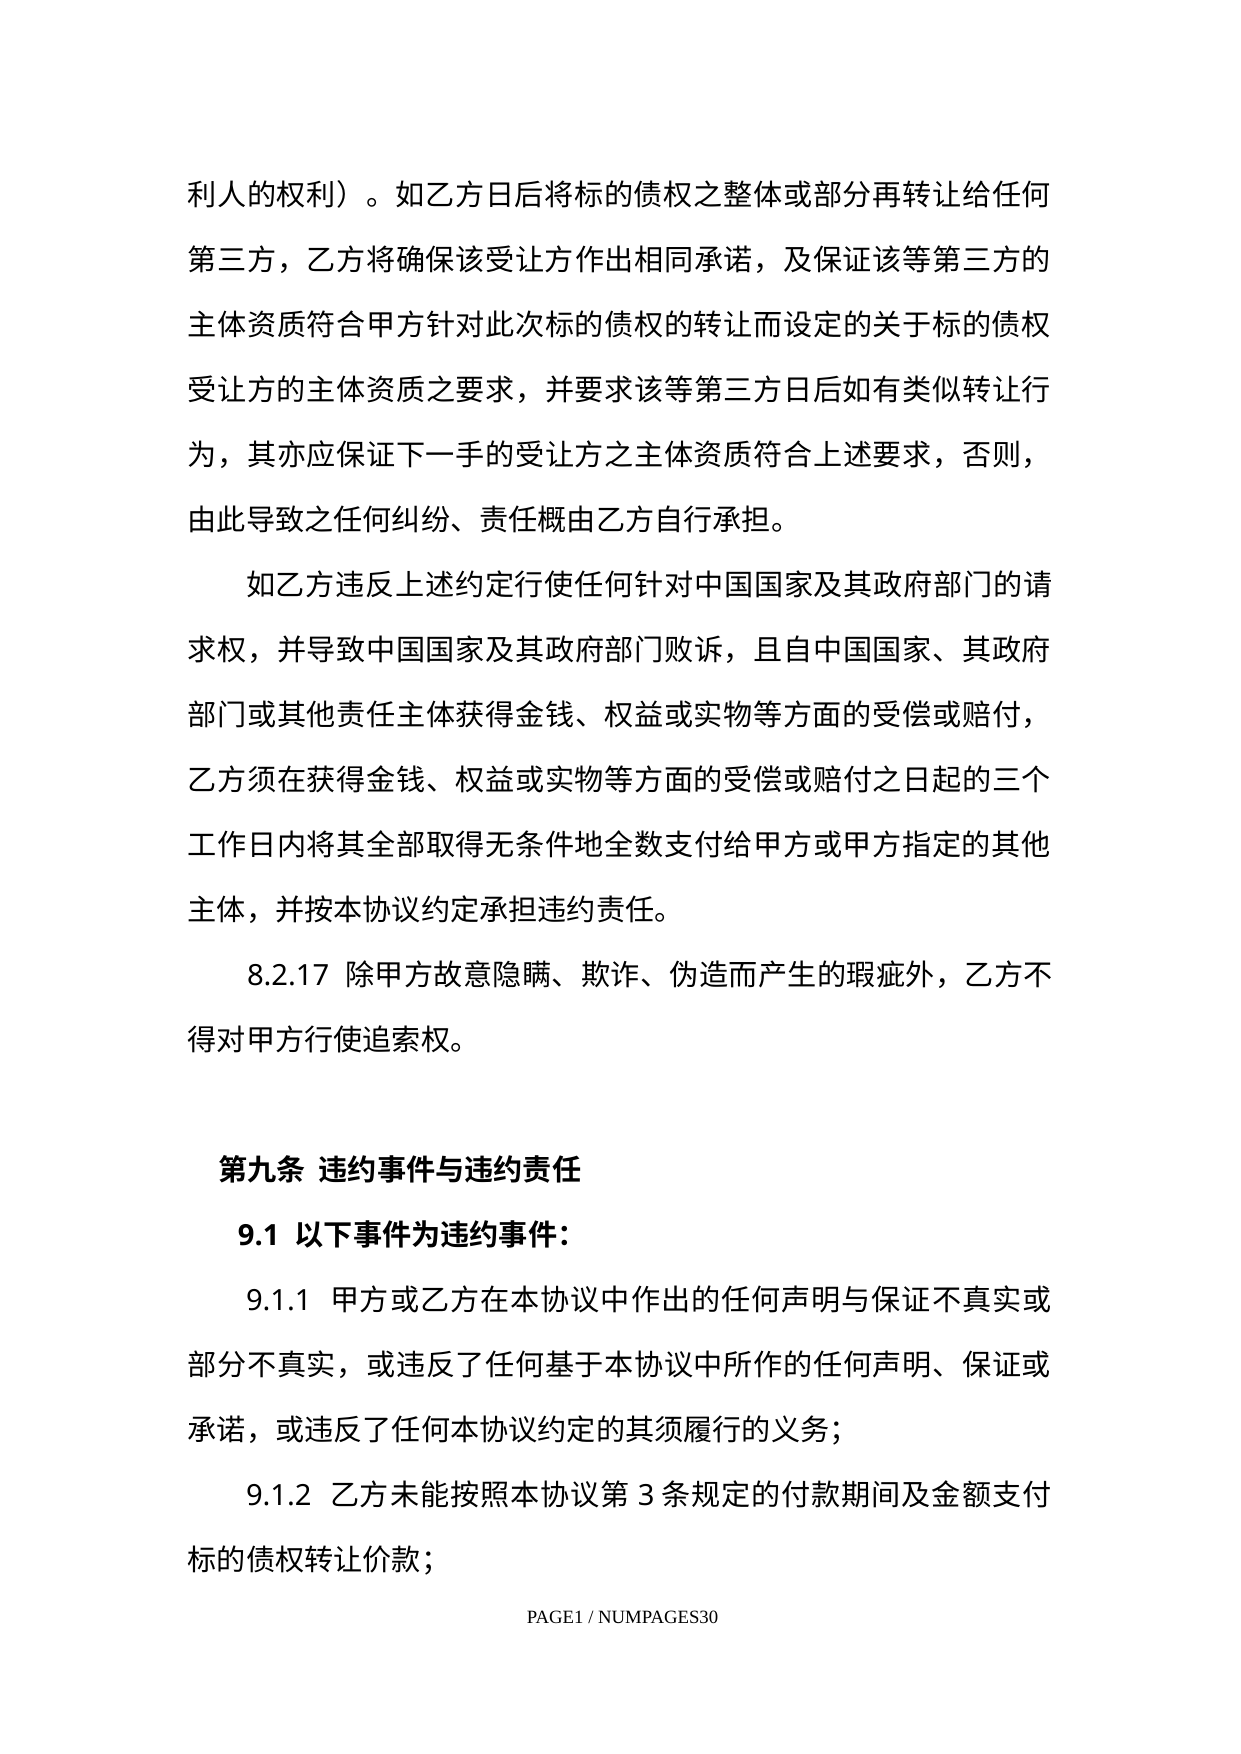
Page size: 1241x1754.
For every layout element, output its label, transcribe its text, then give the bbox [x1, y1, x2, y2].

text 8.2.17 除甲方故意隐瞒、欺诈、伪造而产生的瑕疵外，乙方不得对甲方行使追索权。 [187, 940, 1053, 1070]
text 9.1.2 乙方未能按照本协议第3条规定的付款期间及金额支付标的债权转让价款； [187, 1460, 1053, 1590]
text 9.1.1 甲方或乙方在本协议中作出的任何声明与保证不真实或部分不真实，或违反了任何基于本协议中所作的任何声明、保证或承诺，或违反了任何本协议约定的其须履行的义务； [187, 1265, 1053, 1460]
text 9.1 以下事件为违约事件： [187, 1200, 1053, 1265]
text 第九条 违约事件与违约责任 [187, 1135, 1053, 1200]
text 如乙方违反上述约定行使任何针对中国国家及其政府部门的请求权，并导致中国国家及其政府部门败诉，且自中国国家、其政府部门或其他责任主体获得金钱、权益或实物等方面的受偿或赔付，乙方须在获得金钱、权益或实物等方面的受偿或赔付之日起的三个工作日内将其全部取得无条件地全数支付给甲方或甲方指定的其他主体，并按本协议约定承担违约责任。 [187, 550, 1053, 940]
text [187, 160, 1053, 550]
